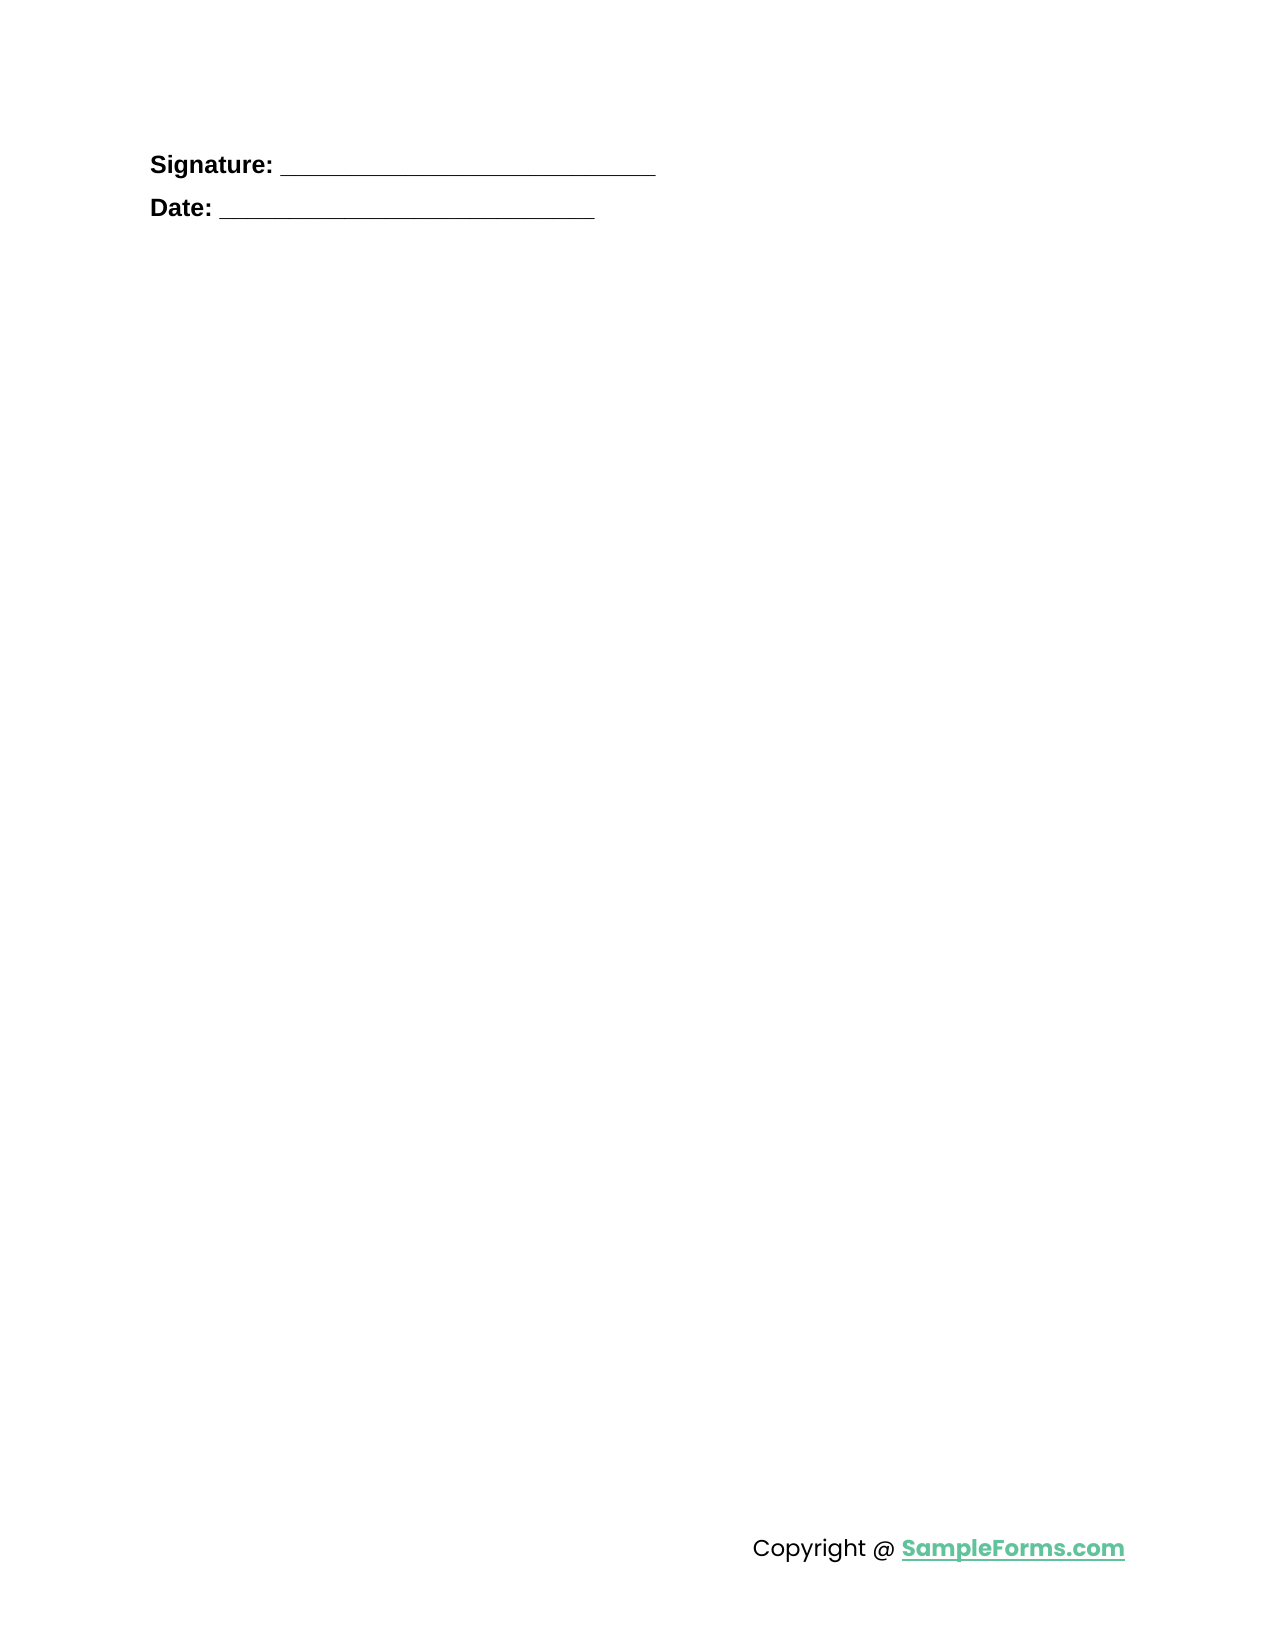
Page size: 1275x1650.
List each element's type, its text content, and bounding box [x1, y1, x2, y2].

text Signature: ___________________________ Date: ___________________________ [150, 150, 1125, 222]
